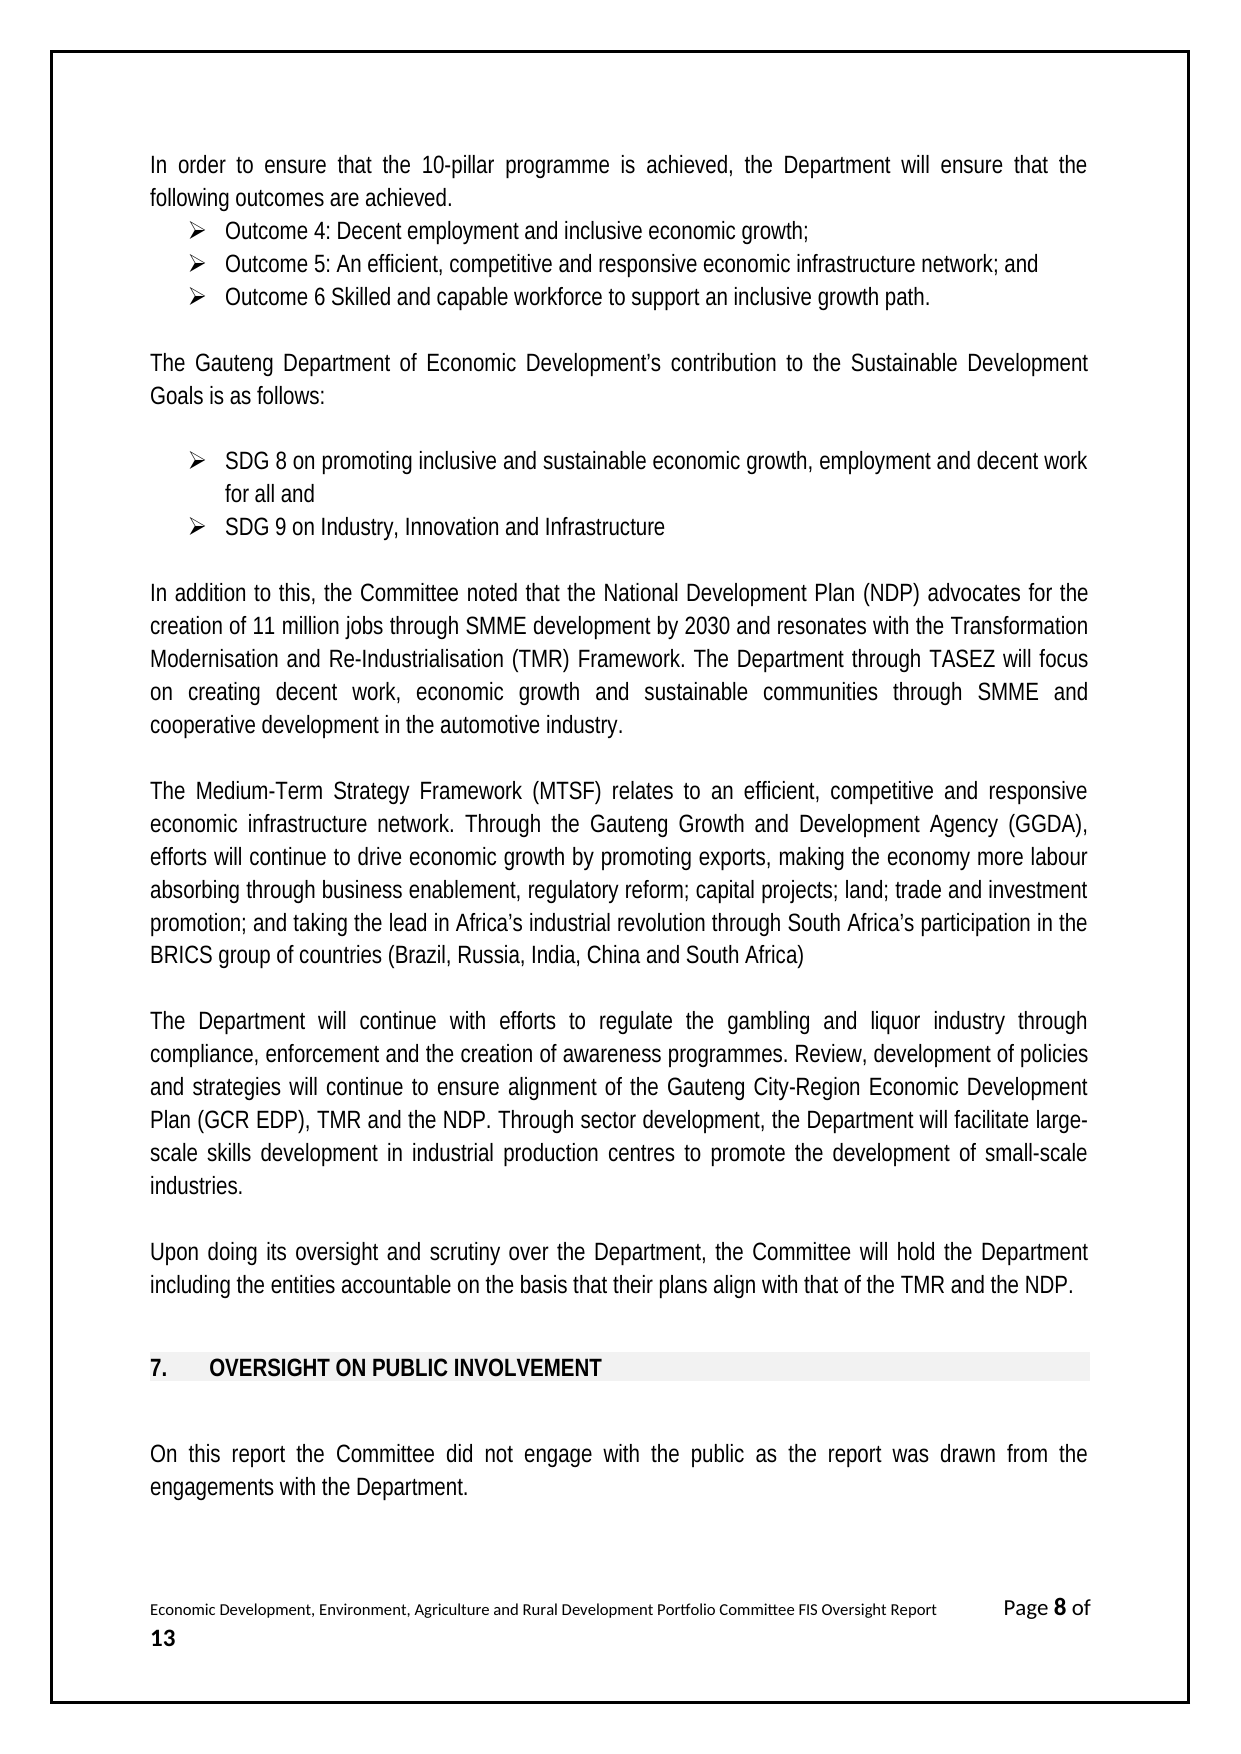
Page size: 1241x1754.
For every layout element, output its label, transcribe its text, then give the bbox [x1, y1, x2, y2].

text In order to ensure that the 10-pillar programme is achieved, the Department will ensure that the following outcomes are achieved. [150, 150, 1090, 212]
text The Department will continue with efforts to regulate the gambling and liquor industry through compliance, enforcement and the creation of awareness programmes. Review, development of policies and strategies will continue to ensure alignment of the Gauteng City-Region Economic Development Plan (GCR EDP), TMR and the NDP. Through sector development, the Department will facilitate large-scale skills development in industrial production centres to promote the development of small-scale industries. [150, 1006, 1090, 1199]
text The Medium-Term Strategy Framework (MTSF) relates to an efficient, competitive and responsive economic infrastructure network. Through the Gauteng Growth and Development Agency (GGDA), efforts will continue to drive economic growth by promoting exports, making the economy more labour absorbing through business enablement, regulatory reform; capital projects; land; trade and investment promotion; and taking the lead in Africa’s industrial revolution through South Africa’s participation in the BRICS group of countries (Brazil, Russia, India, China and South Africa) [150, 776, 1090, 969]
list SDG 9 on Industry, Innovation and Infrastructure [187, 512, 1090, 541]
list Outcome 6 Skilled and capable workforce to support an inclusive growth path. [187, 282, 1090, 311]
list Outcome 5: An efficient, competitive and responsive economic infrastructure network; and [187, 249, 1090, 278]
text On this report the Committee did not engage with the public as the report was drawn from the engagements with the Department. [150, 1438, 1090, 1500]
list SDG 8 on promoting inclusive and sustainable economic growth, employment and decent work for all and [187, 446, 1090, 508]
list Outcome 4: Decent employment and inclusive economic growth; [187, 216, 1090, 245]
text Upon doing its oversight and scrutiny over the Department, the Committee will hold the Department including the entities accountable on the basis that their plans align with that of the TMR and the NDP. [150, 1237, 1090, 1298]
text The Gauteng Department of Economic Development’s contribution to the Sustainable Development Goals is as follows: [150, 348, 1090, 410]
subtitle OVERSIGHT ON PUBLIC INVOLVEMENT [150, 1352, 1090, 1381]
text In addition to this, the Committee noted that the National Development Plan (NDP) advocates for the creation of 11 million jobs through SMME development by 2030 and resonates with the Transformation Modernisation and Re-Industrialisation (TMR) Framework. The Department through TASEZ will focus on creating decent work, economic growth and sustainable communities through SMME and cooperative development in the automotive industry. [150, 578, 1090, 739]
